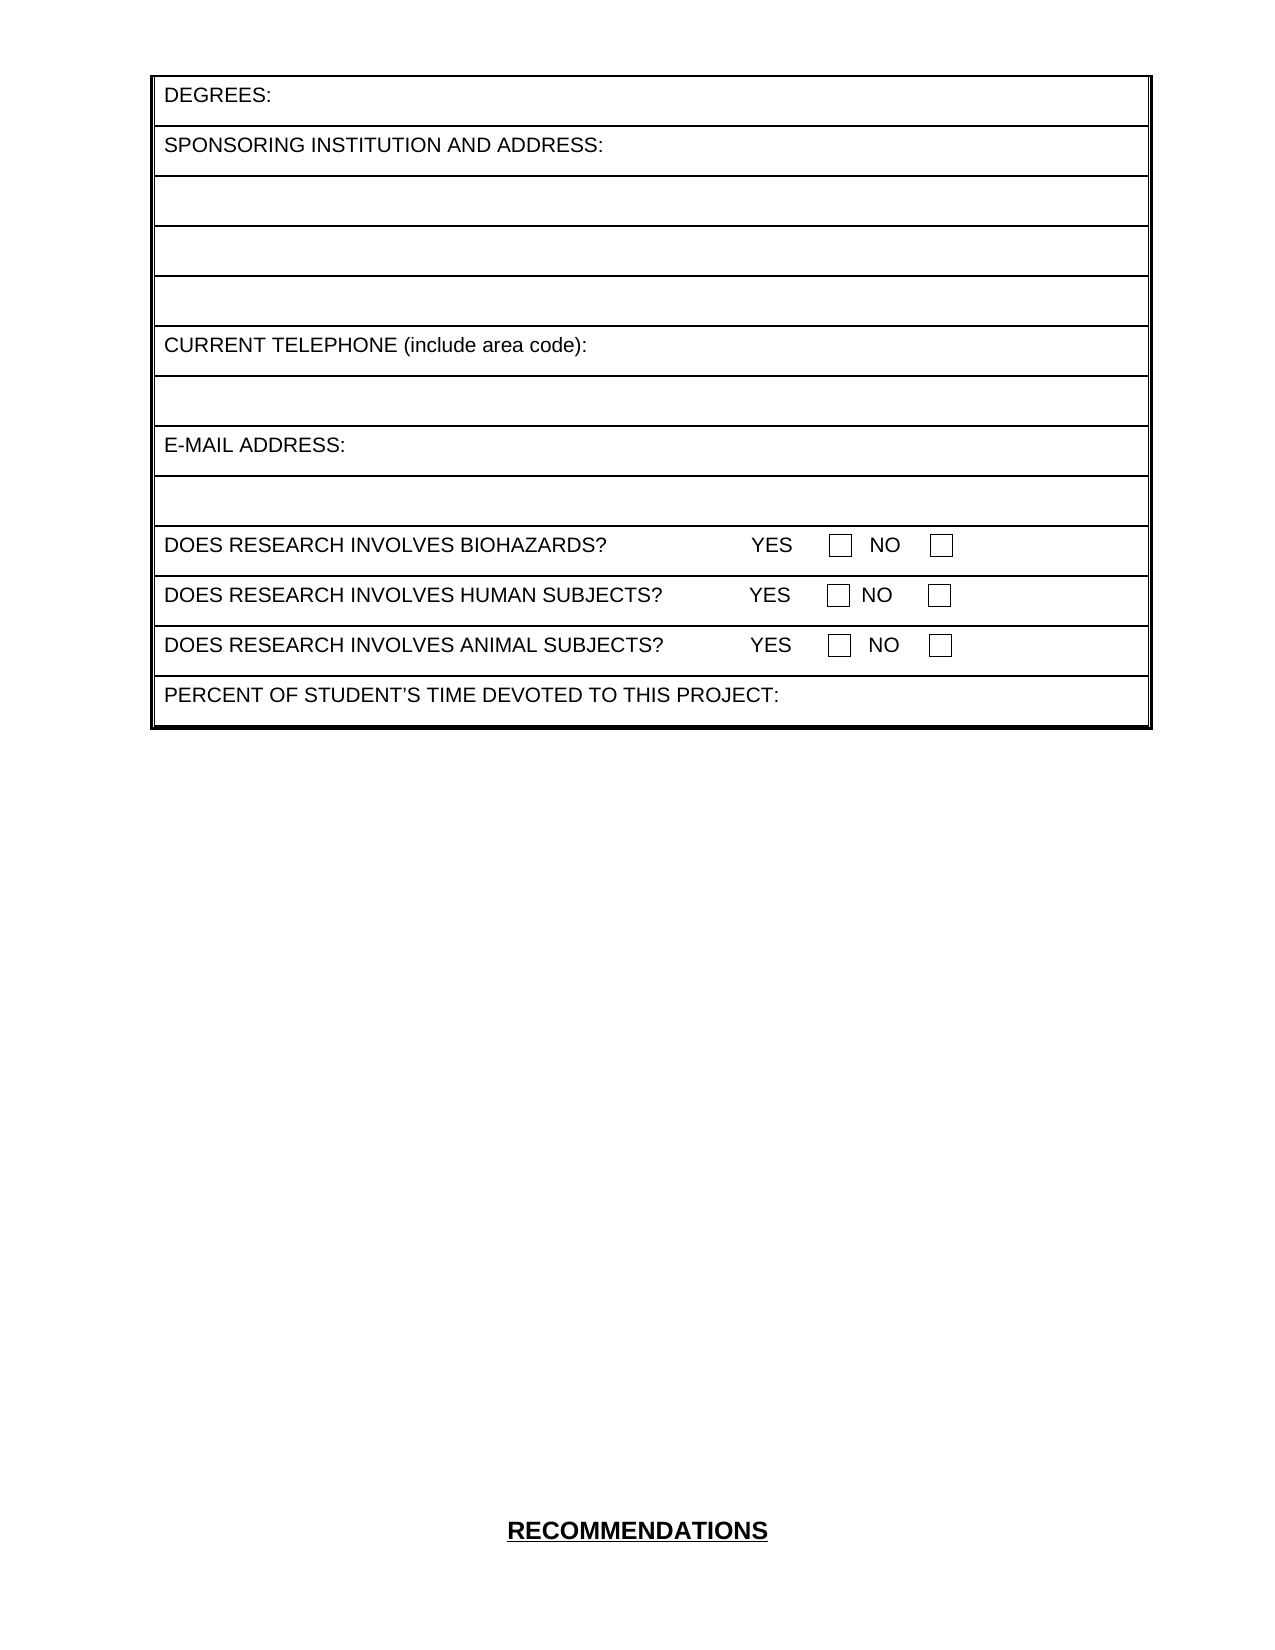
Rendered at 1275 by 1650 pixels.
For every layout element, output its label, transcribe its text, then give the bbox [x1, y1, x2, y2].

table_cell DOES RESEARCH INVOLVES ANIMAL SUBJECTS? YES NO [155, 627, 1148, 675]
table_cell CURRENT TELEPHONE (include area code): [155, 327, 1148, 375]
table_cell [155, 377, 1148, 425]
table_cell [155, 227, 1148, 275]
text RECOMMENDATIONS [150, 1516, 1125, 1545]
table_cell DEGREES: [155, 77, 1148, 125]
table_cell [155, 177, 1148, 225]
table_cell PERCENT OF STUDENT’S TIME DEVOTED TO THIS PROJECT: [155, 677, 1148, 725]
table_cell DOES RESEARCH INVOLVES BIOHAZARDS? YES NO [155, 527, 1148, 575]
table_cell [155, 277, 1148, 325]
table_cell E-MAIL ADDRESS: [155, 427, 1148, 475]
table_cell DOES RESEARCH INVOLVES HUMAN SUBJECTS? YES NO [155, 577, 1148, 625]
table_cell [155, 477, 1148, 525]
table_cell SPONSORING INSTITUTION AND ADDRESS: [155, 127, 1148, 175]
